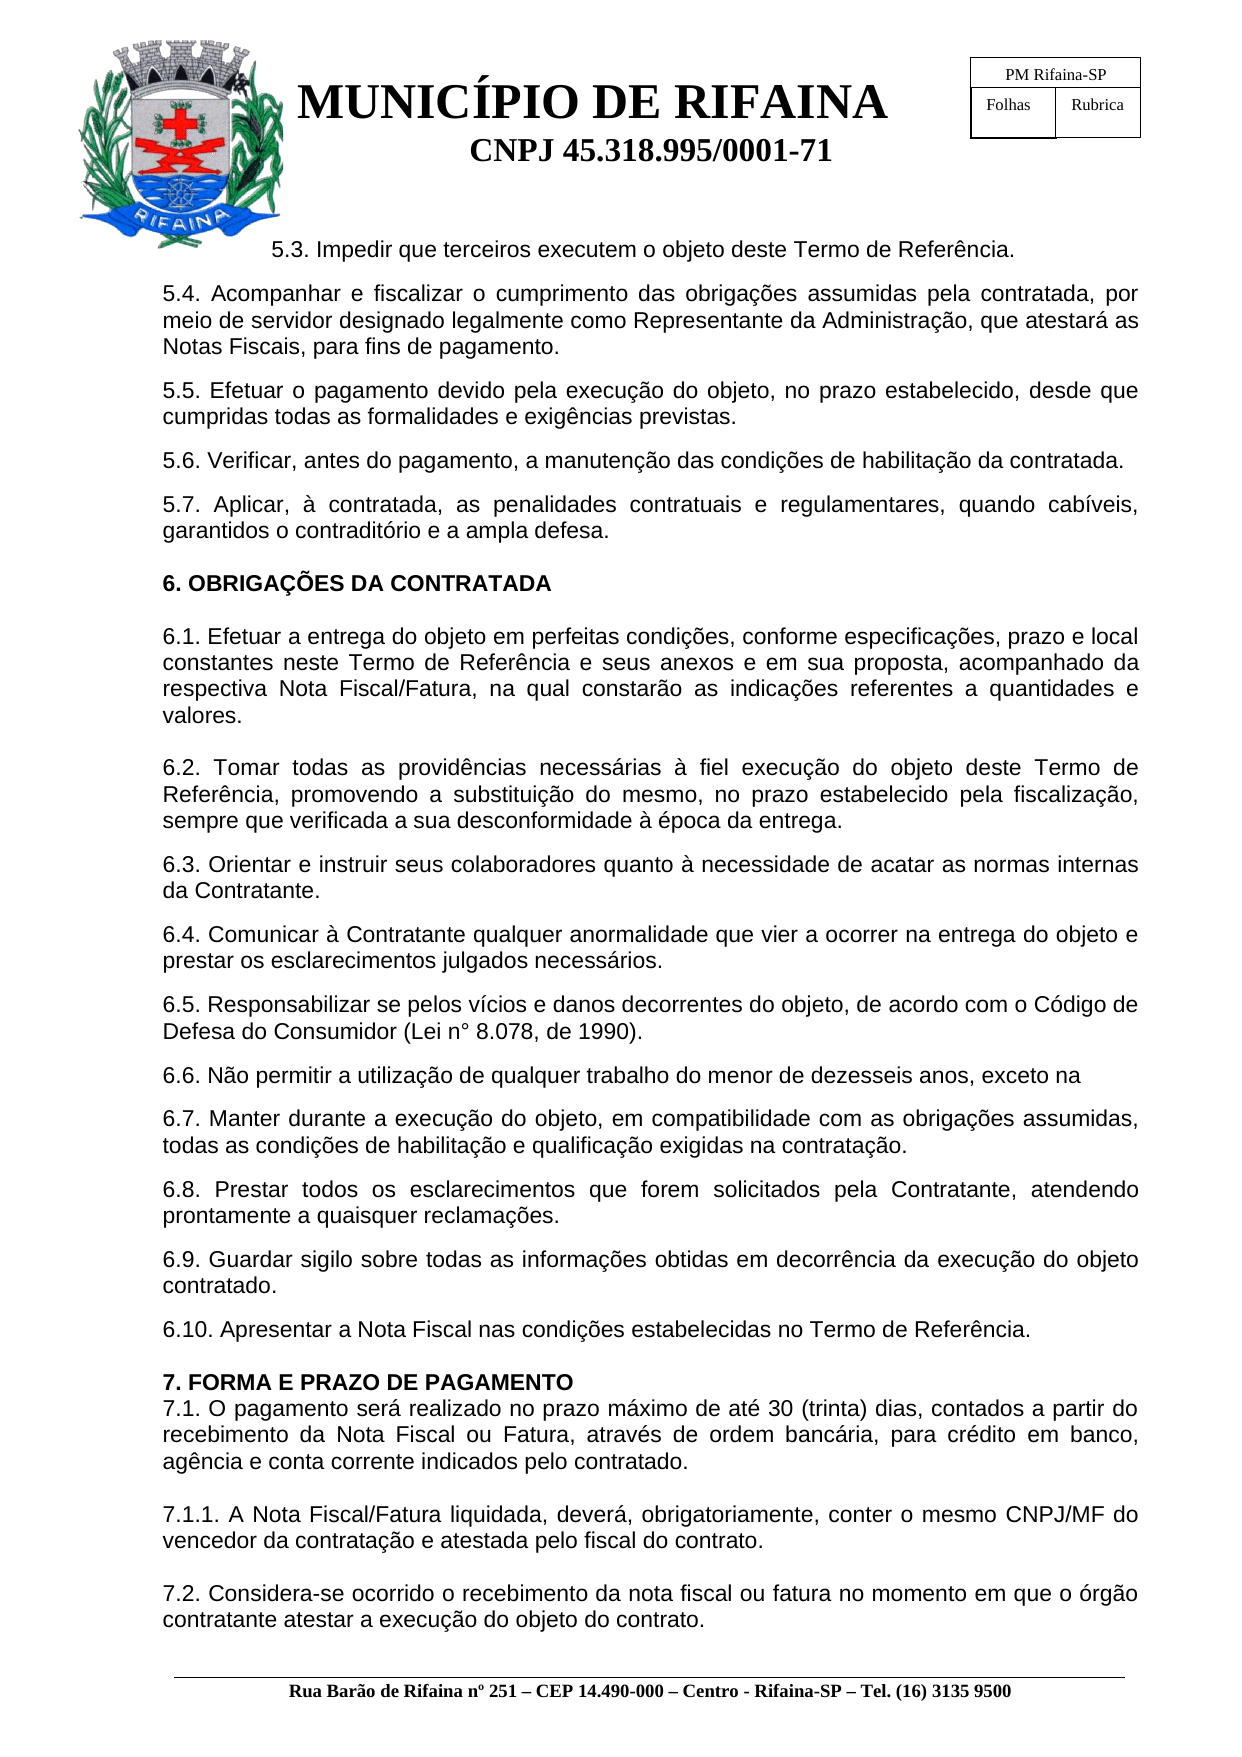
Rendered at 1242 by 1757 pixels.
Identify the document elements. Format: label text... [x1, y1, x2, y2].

text 5.7. Aplicar, à contratada, as penalidades contratuais e regulamentares, quando cabíveis, garantidos o contraditório e a ampla defesa. [162, 491, 1139, 543]
text 6.4. Comunicar à Contratante qualquer anormalidade que vier a ocorrer na entrega do objeto e prestar os esclarecimentos julgados necessários. [162, 921, 1139, 974]
text 5.3. Impedir que terceiros executem o objeto deste Termo de Referência. [162, 236, 1139, 263]
text 5.4. Acompanhar e fiscalizar o cumprimento das obrigações assumidas pela contratada, por meio de servidor designado legalmente como Representante da Administração, que atestará as Notas Fiscais, para fins de pagamento. [162, 280, 1139, 359]
text 7.1. O pagamento será realizado no prazo máximo de até 30 (trinta) dias, contados a partir do recebimento da Nota Fiscal ou Fatura, através de ordem bancária, para crédito em banco, agência e conta corrente indicados pelo contratado. [162, 1395, 1139, 1474]
text 7.1.1. A Nota Fiscal/Fatura liquidada, deverá, obrigatoriamente, conter o mesmo CNPJ/MF do vencedor da contratação e atestada pelo fiscal do contrato. [162, 1501, 1139, 1553]
picture [77, 36, 284, 249]
text 6.1. Efetuar a entrega do objeto em perfeitas condições, conforme especificações, prazo e local constantes neste Termo de Referência e seus anexos e em sua proposta, acompanhado da respectiva Nota Fiscal/Fatura, na qual constarão as indicações referentes a quantidades e valores. [162, 623, 1139, 728]
text 6.9. Guardar sigilo sobre todas as informações obtidas em decorrência da execução do objeto contratado. [162, 1246, 1139, 1298]
text 6.8. Prestar todos os esclarecimentos que forem solicitados pela Contratante, atendendo prontamente a quaisquer reclamações. [162, 1176, 1139, 1228]
text 6.2. Tomar todas as providências necessárias à fiel execução do objeto deste Termo de Referência, promovendo a substituição do mesmo, no prazo estabelecido pela fiscalização, sempre que verificada a sua desconformidade à época da entrega. [162, 754, 1139, 833]
text 6. OBRIGAÇÕES DA CONTRATADA [162, 570, 1139, 596]
text 7.2. Considera-se ocorrido o recebimento da nota fiscal ou fatura no momento em que o órgão contratante atestar a execução do objeto do contrato. [162, 1579, 1139, 1632]
text 6.3. Orientar e instruir seus colaboradores quanto à necessidade de acatar as normas internas da Contratante. [162, 851, 1139, 904]
text 6.7. Manter durante a execução do objeto, em compatibilidade com as obrigações assumidas, todas as condições de habilitação e qualificação exigidas na contratação. [162, 1105, 1139, 1158]
text 5.6. Verificar, antes do pagamento, a manutenção das condições de habilitação da contratada. [162, 447, 1139, 473]
text 6.5. Responsabilizar se pelos vícios e danos decorrentes do objeto, de acordo com o Código de Defesa do Consumidor (Lei n° 8.078, de 1990). [162, 991, 1139, 1044]
text 5.5. Efetuar o pagamento devido pela execução do objeto, no prazo estabelecido, desde que cumpridas todas as formalidades e exigências previstas. [162, 377, 1139, 429]
text 6.10. Apresentar a Nota Fiscal nas condições estabelecidas no Termo de Referência. [162, 1316, 1139, 1342]
text 6.6. Não permitir a utilização de qualquer trabalho do menor de dezesseis anos, exceto na [162, 1062, 1139, 1088]
text 7. FORMA E PRAZO DE PAGAMENTO [162, 1369, 1139, 1395]
